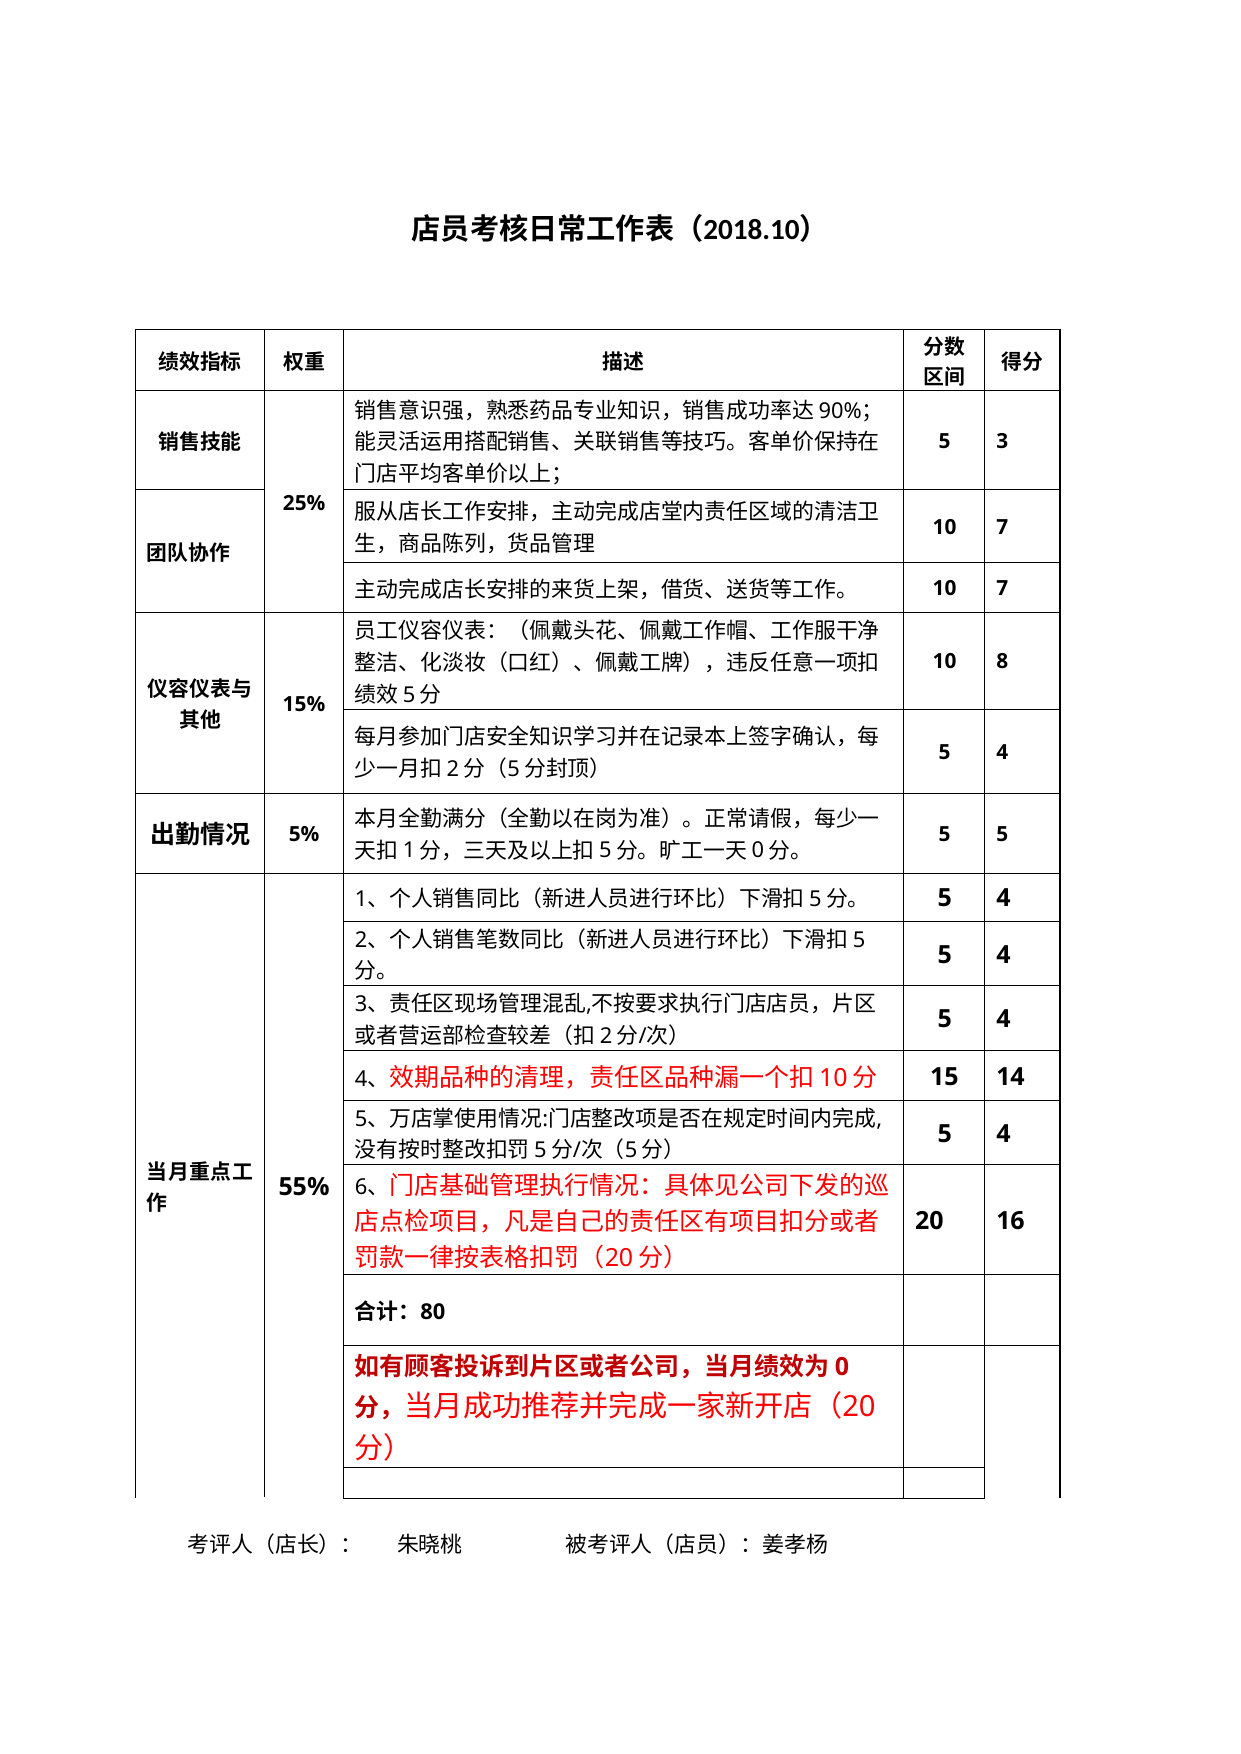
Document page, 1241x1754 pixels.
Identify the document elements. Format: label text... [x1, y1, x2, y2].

table_cell 10 [904, 563, 984, 612]
table_cell [985, 1346, 1059, 1498]
table_cell 15% [265, 613, 343, 792]
table_cell 4 [985, 1101, 1059, 1164]
table_cell 5 [904, 874, 984, 921]
table_cell 服从店长工作安排，主动完成店堂内责任区域的清洁卫生，商品陈列，货品管理 [344, 490, 903, 562]
table_cell 本月全勤满分（全勤以在岗为准）。正常请假，每少一天扣1分，三天及以上扣5分。旷工一天0分。 [344, 794, 903, 873]
table_header 得分 [985, 330, 1059, 390]
table_cell [904, 1275, 984, 1345]
table_cell 4 [985, 922, 1059, 985]
table_cell 5 [904, 1101, 984, 1164]
table_cell 25% [265, 391, 343, 612]
table_cell 8 [985, 613, 1059, 708]
table_cell 5 [904, 986, 984, 1050]
table_cell 7 [985, 563, 1059, 612]
text 考评人（店长）： 朱晓桃 被考评人（店员）：姜孝杨 [187, 1498, 1053, 1559]
table_cell 5 [904, 922, 984, 985]
table_cell 合计：80 [344, 1275, 903, 1345]
table_cell 团队协作 [136, 490, 264, 612]
table_cell 20 [904, 1165, 984, 1274]
table_cell 当月重点工作 [136, 874, 264, 1498]
table_cell 10 [904, 490, 984, 562]
table_cell 5 [904, 794, 984, 873]
table_cell 如有顾客投诉到片区或者公司，当月绩效为0分，当月成功推荐并完成一家新开店（20分） [344, 1346, 903, 1467]
table_cell 4 [985, 710, 1059, 792]
table_header 绩效指标 [136, 330, 264, 390]
text 店员考核日常工作表（2018.10） [187, 194, 1053, 259]
table_cell 5 [904, 710, 984, 792]
table_cell 15 [904, 1051, 984, 1100]
table_header 描述 [344, 330, 903, 390]
table_cell [344, 1468, 903, 1498]
table_cell 3、责任区现场管理混乱,不按要求执行门店店员，片区或者营运部检查较差（扣2分/次） [344, 986, 903, 1050]
table_cell 5 [985, 794, 1059, 873]
table_cell 员工仪容仪表：（佩戴头花、佩戴工作帽、工作服干净整洁、化淡妆（口红）、佩戴工牌），违反任意一项扣绩效5分 [344, 613, 903, 708]
table_cell 7 [985, 490, 1059, 562]
table_cell 10 [904, 613, 984, 708]
table_header 权重 [265, 330, 343, 390]
table_cell 每月参加门店安全知识学习并在记录本上签字确认，每少一月扣2分（5分封顶） [344, 710, 903, 792]
table_cell 5% [265, 794, 343, 873]
table_cell 2、个人销售笔数同比（新进人员进行环比）下滑扣5分。 [344, 922, 903, 985]
table_cell 5 [904, 391, 984, 489]
table_cell 4、效期品种的清理，责任区品种漏一个扣10分 [344, 1051, 903, 1100]
table_cell [904, 1346, 984, 1467]
table_cell 4 [985, 986, 1059, 1050]
table_cell 55% [264, 874, 343, 1498]
table_cell 14 [985, 1051, 1059, 1100]
table_cell 仪容仪表与其他 [136, 613, 264, 792]
table_cell 主动完成店长安排的来货上架，借货、送货等工作。 [344, 563, 903, 612]
table_cell 5、万店掌使用情况:门店整改项是否在规定时间内完成,没有按时整改扣罚5分/次（5分） [344, 1101, 903, 1164]
table_cell 4 [985, 874, 1059, 921]
table_cell [985, 1275, 1059, 1345]
table_cell 16 [985, 1165, 1059, 1274]
table_cell 销售技能 [136, 391, 264, 489]
table_cell 1、个人销售同比（新进人员进行环比）下滑扣5分。 [344, 874, 903, 921]
table_cell 销售意识强，熟悉药品专业知识，销售成功率达90%；能灵活运用搭配销售、关联销售等技巧。客单价保持在门店平均客单价以上； [344, 391, 903, 489]
table_cell 3 [985, 391, 1059, 489]
table_header 分数 区间 [904, 330, 984, 390]
table_cell [904, 1468, 984, 1498]
table_cell 6、门店基础管理执行情况：具体见公司下发的巡店点检项目，凡是自己的责任区有项目扣分或者罚款一律按表格扣罚（20分） [344, 1165, 903, 1274]
table_cell 出勤情况 [136, 794, 264, 873]
